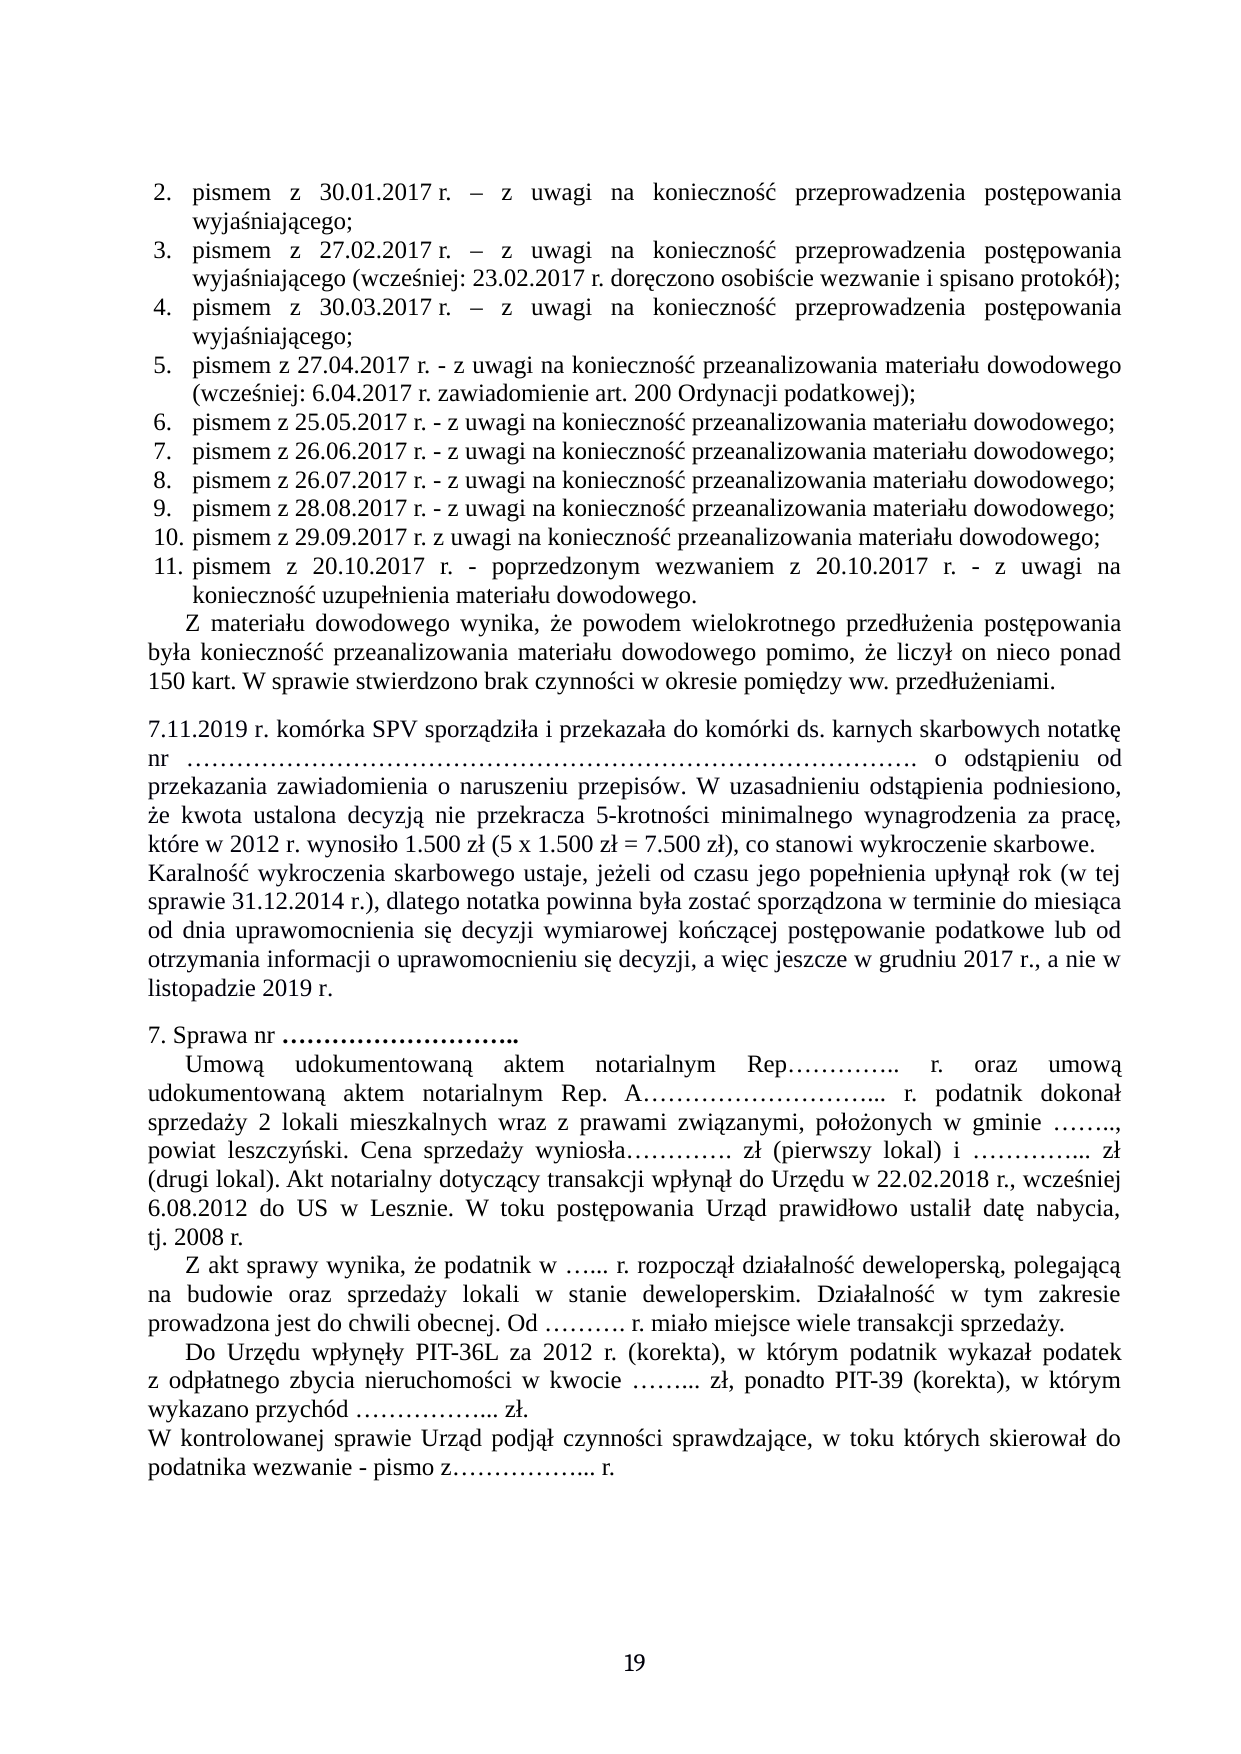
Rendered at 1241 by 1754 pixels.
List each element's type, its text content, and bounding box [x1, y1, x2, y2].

list pismem z 26.07.2017 r. - z uwagi na konieczność przeanalizowania materiału dowodowego; [153, 465, 1122, 493]
list pismem z 30.01.2017 r. – z uwagi na konieczność przeprowadzenia postępowania wyjaśniającego; [153, 177, 1122, 235]
list pismem z 20.10.2017 r. - poprzedzonym wezwaniem z 20.10.2017 r. - z uwagi na konieczność uzupełnienia materiału dowodowego. [153, 551, 1122, 608]
text Umową udokumentowaną aktem notarialnym Rep………….. r. oraz umową udokumentowaną aktem notarialnym Rep. A………………………... r. podatnik dokonał sprzedaży 2 lokali mieszkalnych wraz z prawami związanymi, położonych w gminie …….., powiat leszczyński. Cena sprzedaży wyniosła…………. zł (pierwszy lokal) i …………... zł (drugi lokal). Akt notarialny dotyczący transakcji wpłynął do Urzędu w 22.02.2018 r., wcześniej 6.08.2012 do US w Lesznie. W toku postępowania Urząd prawidłowo ustalił datę nabycia, tj. 2008 r. [148, 1049, 1122, 1251]
list pismem z 30.03.2017 r. – z uwagi na konieczność przeprowadzenia postępowania wyjaśniającego; [153, 292, 1122, 350]
text 7. Sprawa nr ……………………….. [148, 1021, 1122, 1049]
text W kontrolowanej sprawie Urząd podjął czynności sprawdzające, w toku których skierował do podatnika wezwanie - pismo z……………... r. [148, 1423, 1122, 1481]
list pismem z 27.04.2017 r. - z uwagi na konieczność przeanalizowania materiału dowodowego (wcześniej: 6.04.2017 r. zawiadomienie art. 200 Ordynacji podatkowej); [153, 350, 1122, 407]
text Z materiału dowodowego wynika, że powodem wielokrotnego przedłużenia postępowania była konieczność przeanalizowania materiału dowodowego pomimo, że liczył on nieco ponad 150 kart. W sprawie stwierdzono brak czynności w okresie pomiędzy ww. przedłużeniami. [148, 608, 1122, 695]
list pismem z 26.06.2017 r. - z uwagi na konieczność przeanalizowania materiału dowodowego; [153, 436, 1122, 465]
text Z akt sprawy wynika, że podatnik w …... r. rozpoczął działalność deweloperską, polegającą na budowie oraz sprzedaży lokali w stanie deweloperskim. Działalność w tym zakresie prowadzona jest do chwili obecnej. Od ………. r. miało miejsce wiele transakcji sprzedaży. [148, 1251, 1122, 1337]
text 7.11.2019 r. komórka SPV sporządziła i przekazała do komórki ds. karnych skarbowych notatkę nr ……………………………………………………………………………. o odstąpieniu od przekazania zawiadomienia o naruszeniu przepisów. W uzasadnieniu odstąpienia podniesiono, że kwota ustalona decyzją nie przekracza 5-krotności minimalnego wynagrodzenia za pracę, które w 2012 r. wynosiło 1.500 zł (5 x 1.500 zł = 7.500 zł), co stanowi wykroczenie skarbowe. [148, 714, 1122, 858]
list pismem z 28.08.2017 r. - z uwagi na konieczność przeanalizowania materiału dowodowego; [153, 493, 1122, 522]
list pismem z 29.09.2017 r. z uwagi na konieczność przeanalizowania materiału dowodowego; [153, 522, 1122, 551]
text Karalność wykroczenia skarbowego ustaje, jeżeli od czasu jego popełnienia upłynął rok (w tej sprawie 31.12.2014 r.), dlatego notatka powinna była zostać sporządzona w terminie do miesiąca od dnia uprawomocnienia się decyzji wymiarowej kończącej postępowanie podatkowe lub od otrzymania informacji o uprawomocnieniu się decyzji, a więc jeszcze w grudniu 2017 r., a nie w listopadzie 2019 r. [148, 858, 1122, 1001]
list pismem z 27.02.2017 r. – z uwagi na konieczność przeprowadzenia postępowania wyjaśniającego (wcześniej: 23.02.2017 r. doręczono osobiście wezwanie i spisano protokół); [153, 235, 1122, 292]
text Do Urzędu wpłynęły PIT-36L za 2012 r. (korekta), w którym podatnik wykazał podatek z odpłatnego zbycia nieruchomości w kwocie ……... zł, ponadto PIT-39 (korekta), w którym wykazano przychód ……………... zł. [148, 1337, 1122, 1423]
list pismem z 25.05.2017 r. - z uwagi na konieczność przeanalizowania materiału dowodowego; [153, 407, 1122, 436]
